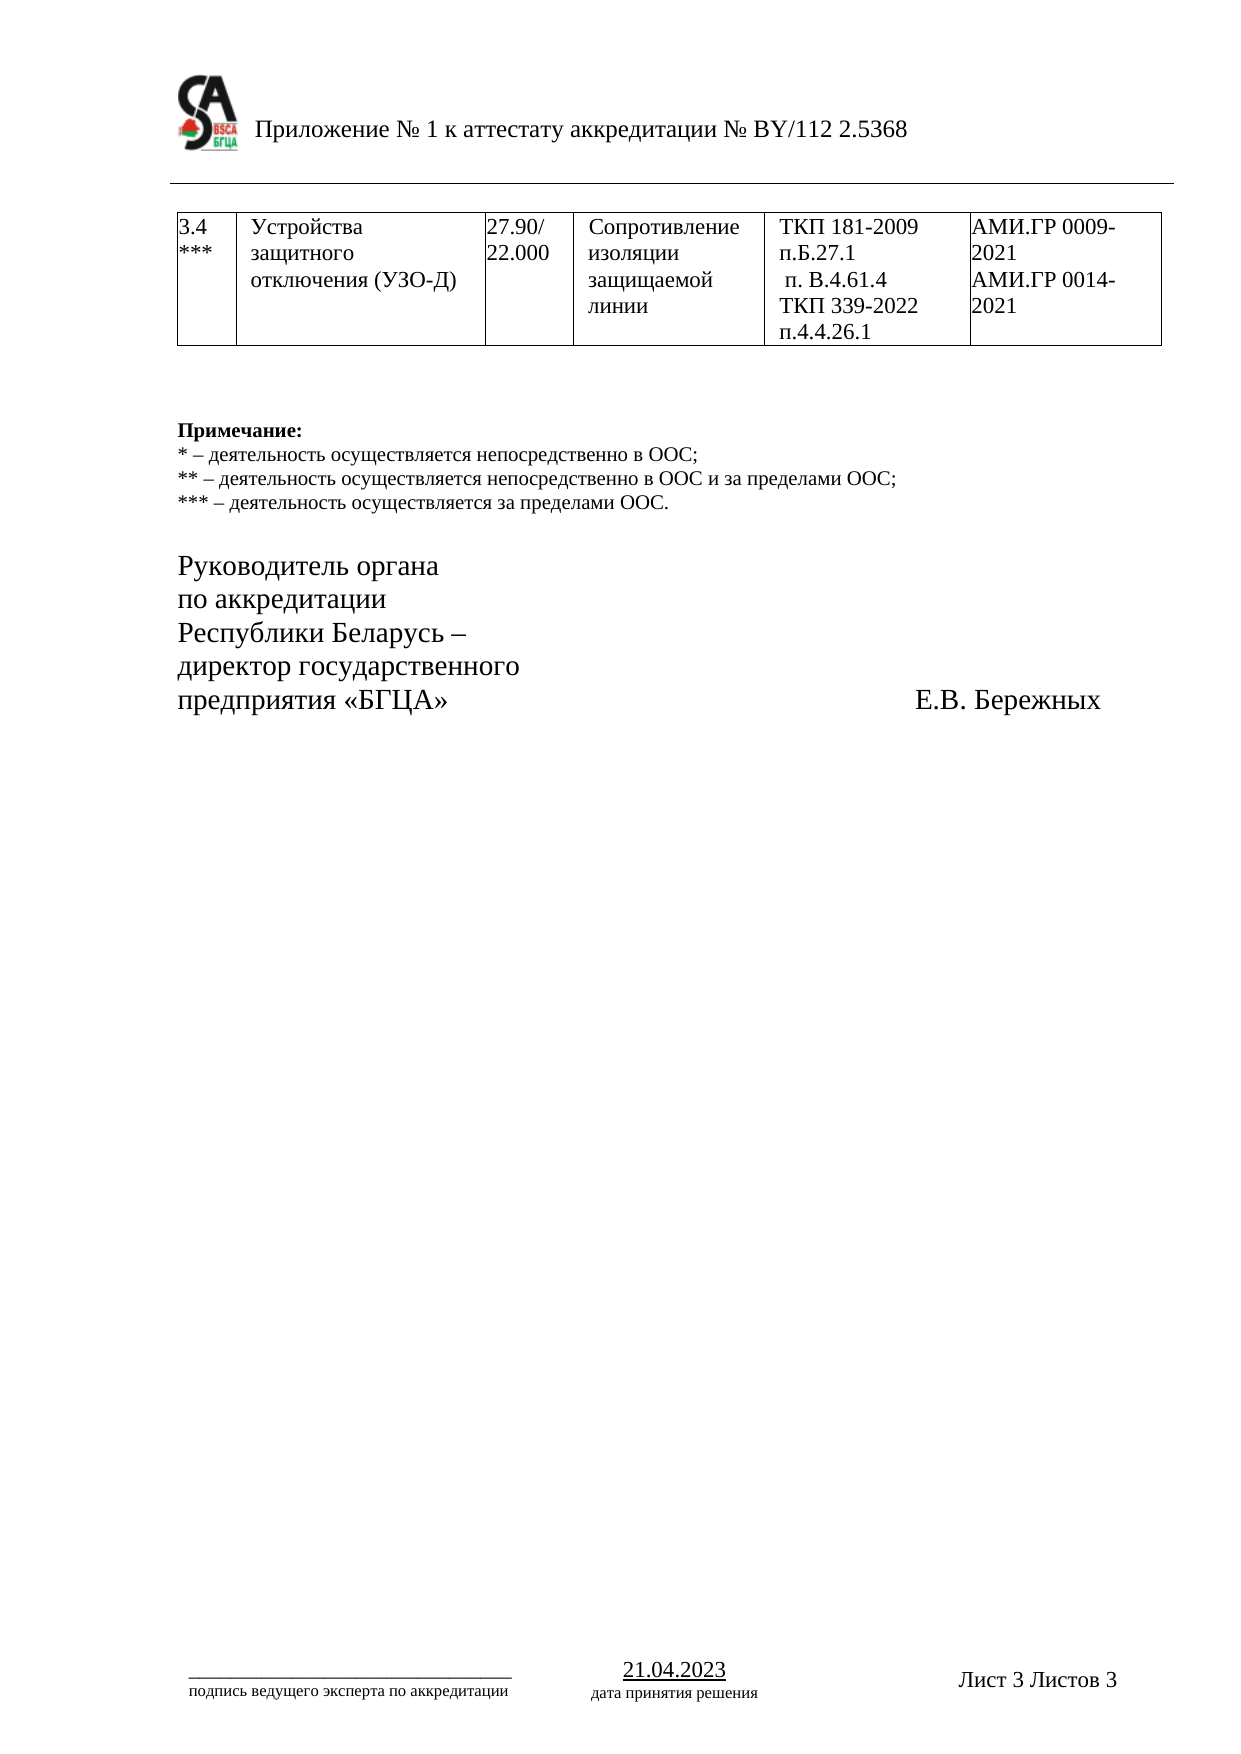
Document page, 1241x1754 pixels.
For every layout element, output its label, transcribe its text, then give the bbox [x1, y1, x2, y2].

picture [177, 73, 239, 151]
table_header ТКП 181-2009 п.Б.27.1 п. В.4.61.4 ТКП 339-2022 п.4.4.26.1 [765, 213, 970, 345]
table_header АМИ.ГР 0009-2021 АМИ.ГР 0014-2021 [971, 213, 1161, 345]
table_header Сопротивление изоляции защищаемой линии [574, 213, 764, 345]
text Руководитель органа [177, 548, 1181, 581]
text Примечание: [177, 418, 1181, 442]
text Республики Беларусь – [177, 615, 1181, 648]
table_header Устройства защитного отключения (УЗО-Д) [237, 213, 485, 345]
text предприятия «БГЦА» Е.В. Бережных [177, 682, 1181, 715]
text по аккредитации [177, 581, 1181, 615]
text * – деятельность осуществляется непосредственно в ООС; ** – деятельность осуществляется непосредственно в ООС и за пределами ООС; *** – деятельность осуществляется за пределами ООС. [177, 442, 1181, 514]
table_header 3.4 *** [178, 213, 236, 345]
table_header 27.90/ 22.000 [486, 213, 573, 345]
text директор государственного [177, 648, 1181, 682]
